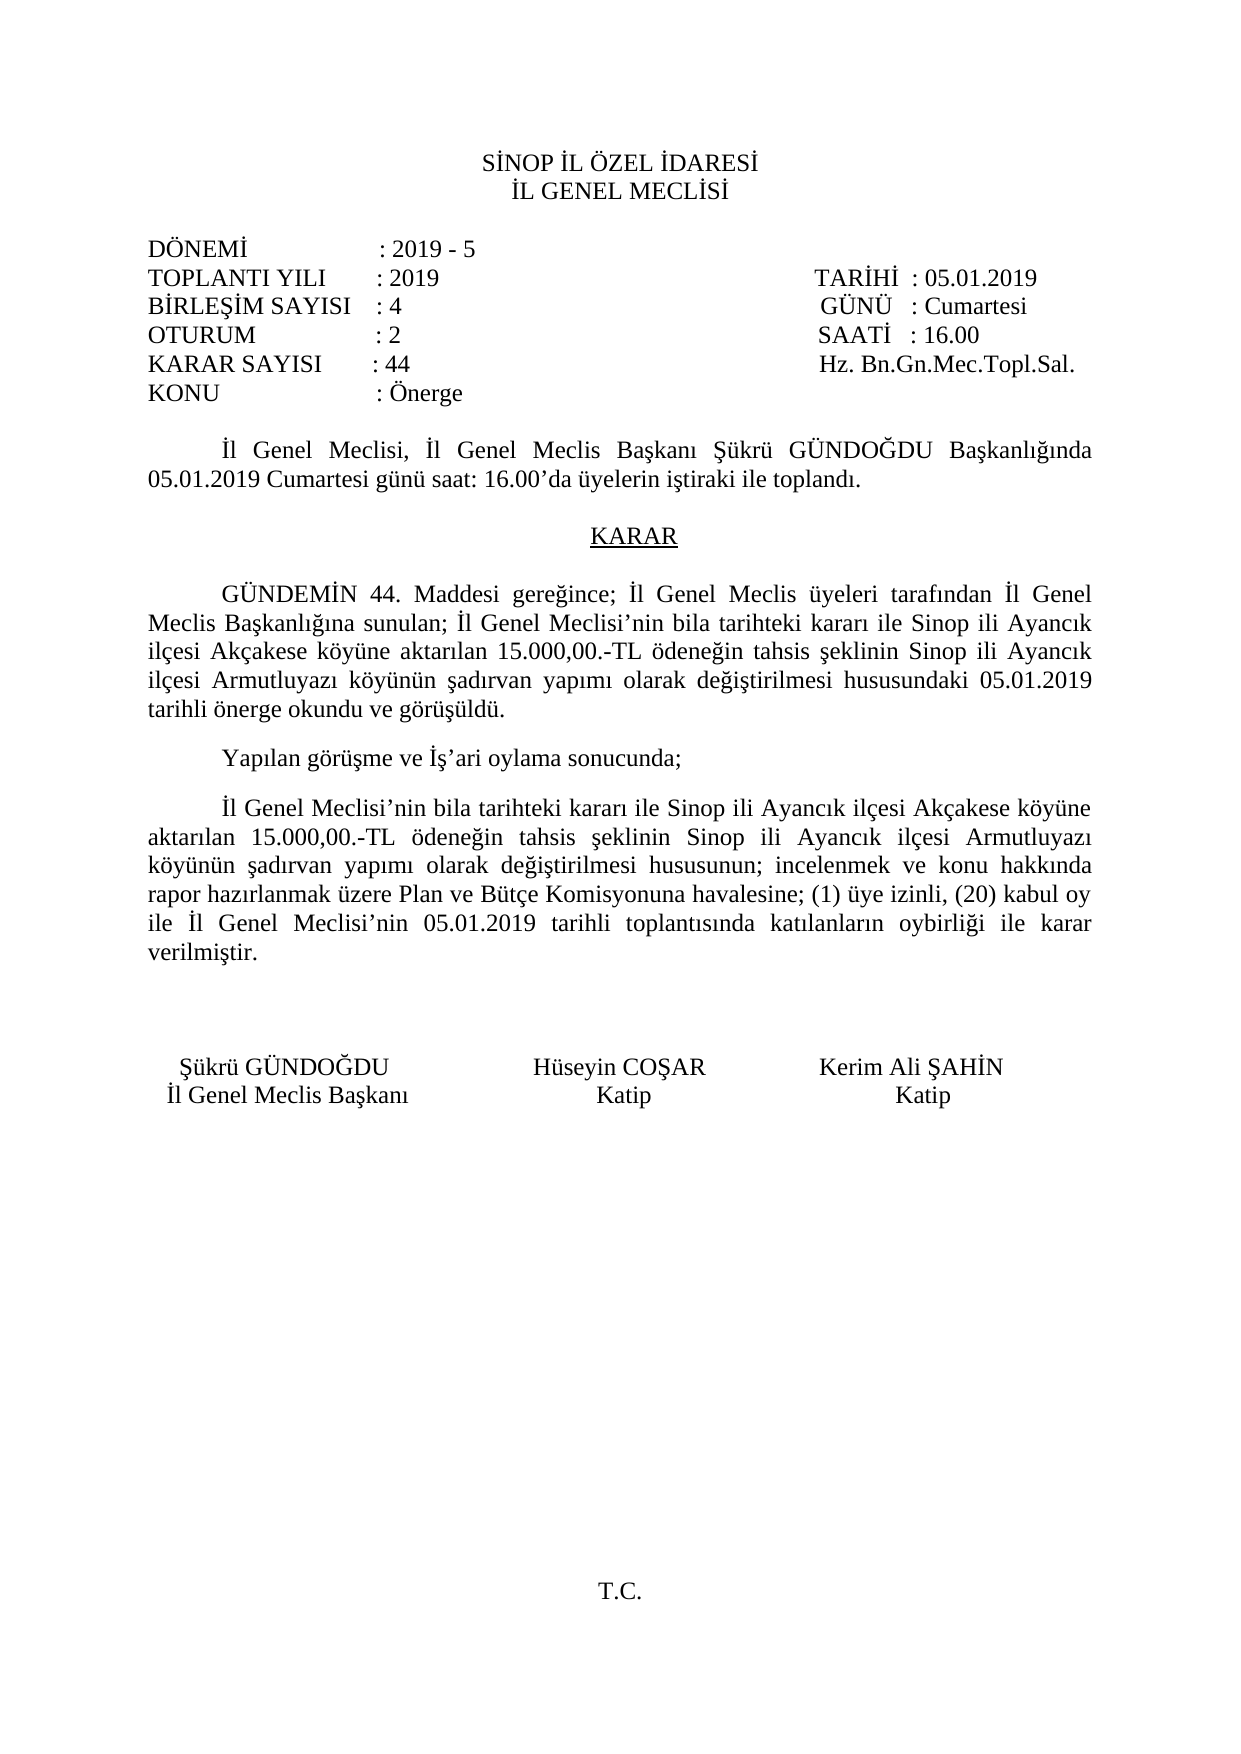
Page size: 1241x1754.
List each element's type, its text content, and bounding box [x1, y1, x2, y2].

text KARAR [516, 521, 1093, 550]
text T.C. [148, 1576, 1093, 1605]
text OTURUM : 2 SAATİ : 16.00 [148, 320, 1093, 349]
text DÖNEMİ : 2019 - 5 [148, 234, 1093, 263]
text Şükrü GÜNDOĞDU Hüseyin COŞAR Kerim Ali ŞAHİN [148, 1052, 1093, 1081]
text TOPLANTI YILI : 2019 TARİHİ : 05.01.2019 [148, 263, 1093, 291]
text GÜNDEMİN 44. Maddesi gereğince; İl Genel Meclis üyeleri tarafından İl Genel Meclis Başkanlığına sunulan; İl Genel Meclisi’nin bila tarihteki kararı ile Sinop ili Ayancık ilçesi Akçakese köyüne aktarılan 15.000,00.-TL ödeneğin tahsis şeklinin Sinop ili Ayancık ilçesi Armutluyazı köyünün şadırvan yapımı olarak değiştirilmesi hususundaki 05.01.2019 tarihli önerge okundu ve görüşüldü. [148, 579, 1093, 723]
text İl Genel Meclisi, İl Genel Meclis Başkanı Şükrü GÜNDOĞDU Başkanlığında 05.01.2019 Cumartesi günü saat: 16.00’da üyelerin iştiraki ile toplandı. [148, 435, 1093, 493]
text KARAR SAYISI : 44 Hz. Bn.Gn.Mec.Topl.Sal. [148, 349, 1093, 378]
text Yapılan görüşme ve İş’ari oylama sonucunda; [148, 743, 1093, 772]
text İl Genel Meclisi’nin bila tarihteki kararı ile Sinop ili Ayancık ilçesi Akçakese köyüne aktarılan 15.000,00.-TL ödeneğin tahsis şeklinin Sinop ili Ayancık ilçesi Armutluyazı köyünün şadırvan yapımı olarak değiştirilmesi hususunun; incelenmek ve konu hakkında rapor hazırlanmak üzere Plan ve Bütçe Komisyonuna havalesine; (1) üye izinli, (20) kabul oy ile İl Genel Meclisi’nin 05.01.2019 tarihli toplantısında katılanların oybirliği ile karar verilmiştir. [148, 793, 1093, 966]
text İl Genel Meclis Başkanı Katip Katip [148, 1081, 1093, 1109]
text İL GENEL MECLİSİ [148, 176, 1093, 205]
text SİNOP İL ÖZEL İDARESİ [148, 148, 1093, 176]
text KONU : Önerge [148, 378, 1093, 406]
text BİRLEŞİM SAYISI : 4 GÜNÜ : Cumartesi [148, 291, 1093, 320]
